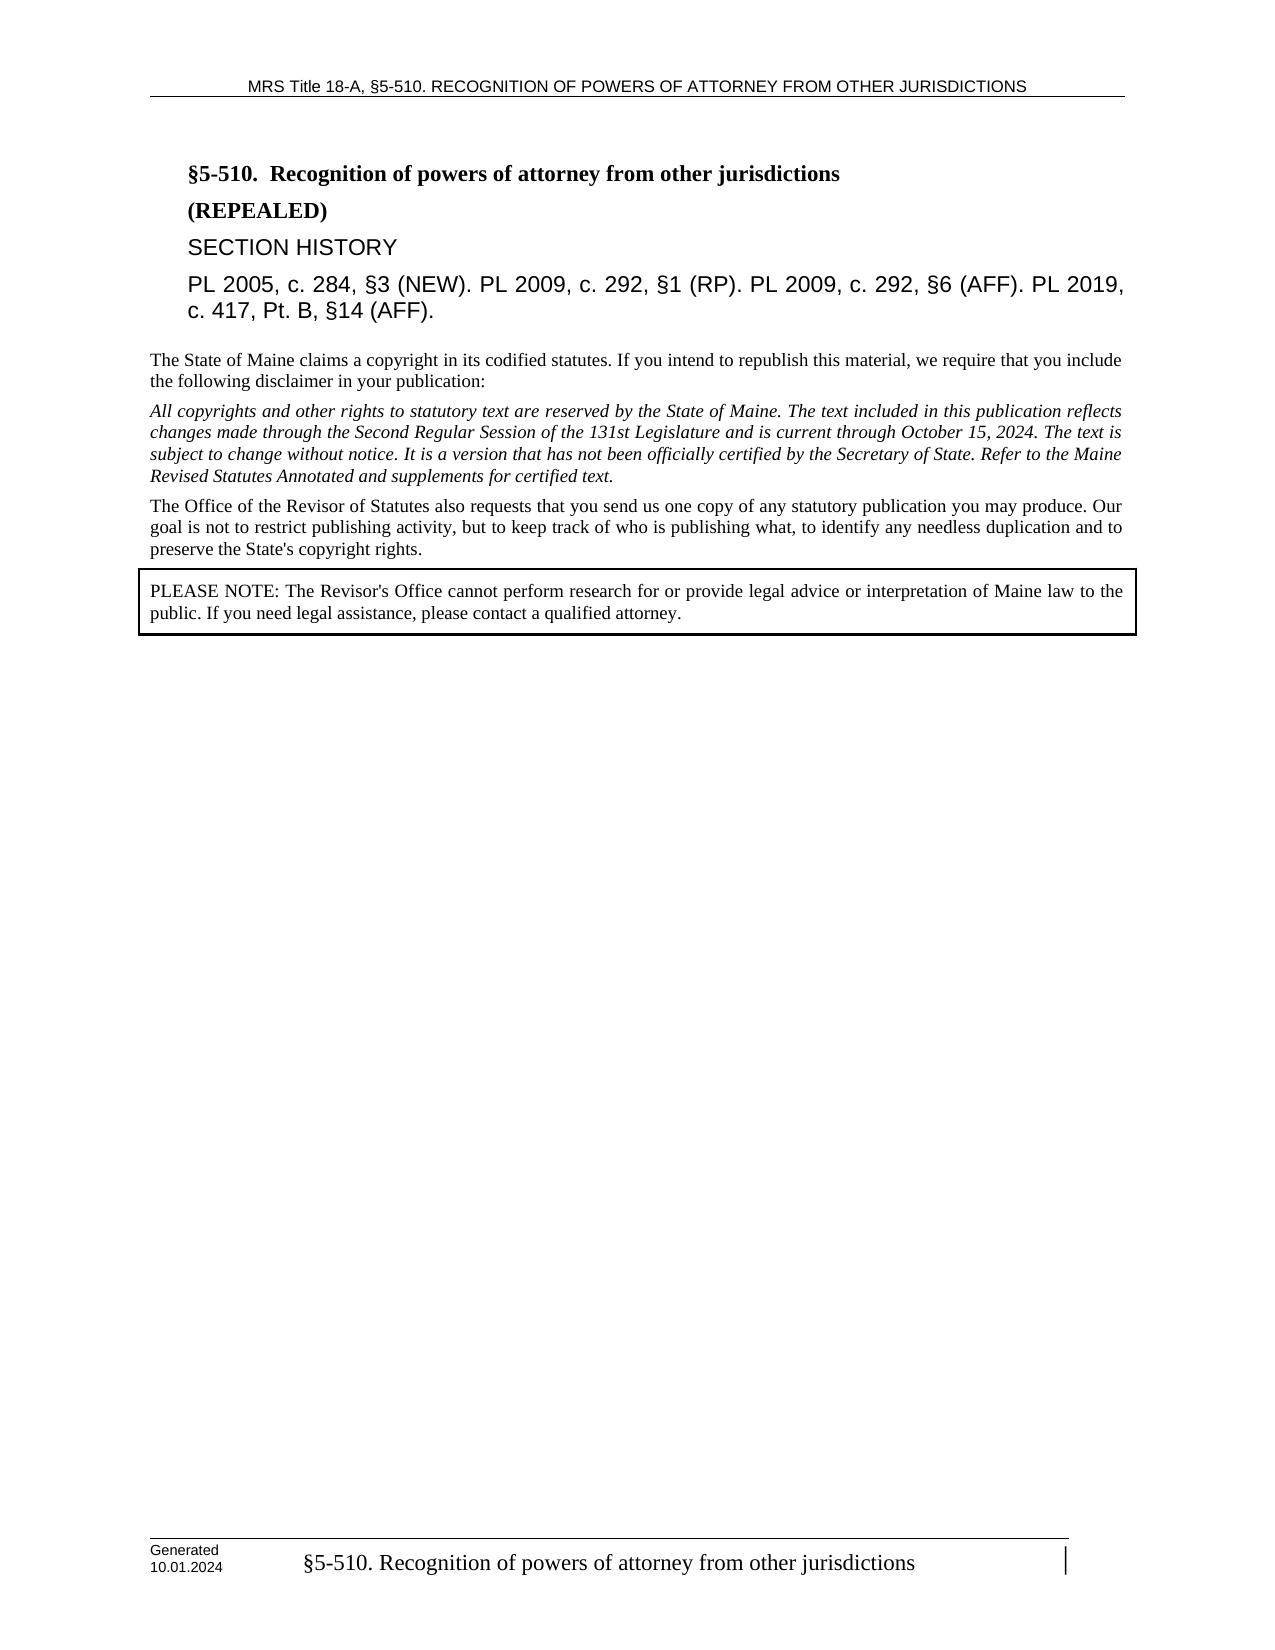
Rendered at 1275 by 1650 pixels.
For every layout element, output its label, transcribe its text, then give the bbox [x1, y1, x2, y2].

text PLEASE NOTE: The Revisor's Office cannot perform research for or provide legal advice or interpretation of Maine law to the public. If you need legal assistance, please contact a qualified attorney. [140, 570, 1135, 633]
text All copyrights and other rights to statutory text are reserved by the State of Maine. The text included in this publication reflects changes made through the Second Regular Session of the 131st Legislature and is current through October 15, 2024 . The text is subject to change without notice. It is a version that has not been officially certified by the Secretary of State. Refer to the Maine Revised Statutes Annotated and supplements for certified text. [150, 400, 1125, 486]
text PL 2005, c. 284, §3 (NEW). PL 2009, c. 292, §1 (RP). PL 2009, c. 292, §6 (AFF). PL 2019, c. 417, Pt. B, §14 (AFF). [187, 271, 1125, 323]
text §5-510. Recognition of powers of attorney from other jurisdictions [187, 160, 1125, 187]
text The Office of the Revisor of Statutes also requests that you send us one copy of any statutory publication you may produce. Our goal is not to restrict publishing activity, but to keep track of who is publishing what, to identify any needless duplication and to preserve the State's copyright rights. [150, 494, 1125, 559]
text (REPEALED) [187, 197, 1125, 223]
text The State of Maine claims a copyright in its codified statutes. If you intend to republish this material, we require that you include the following disclaimer in your publication: [150, 348, 1125, 392]
text SECTION HISTORY [187, 234, 1125, 260]
